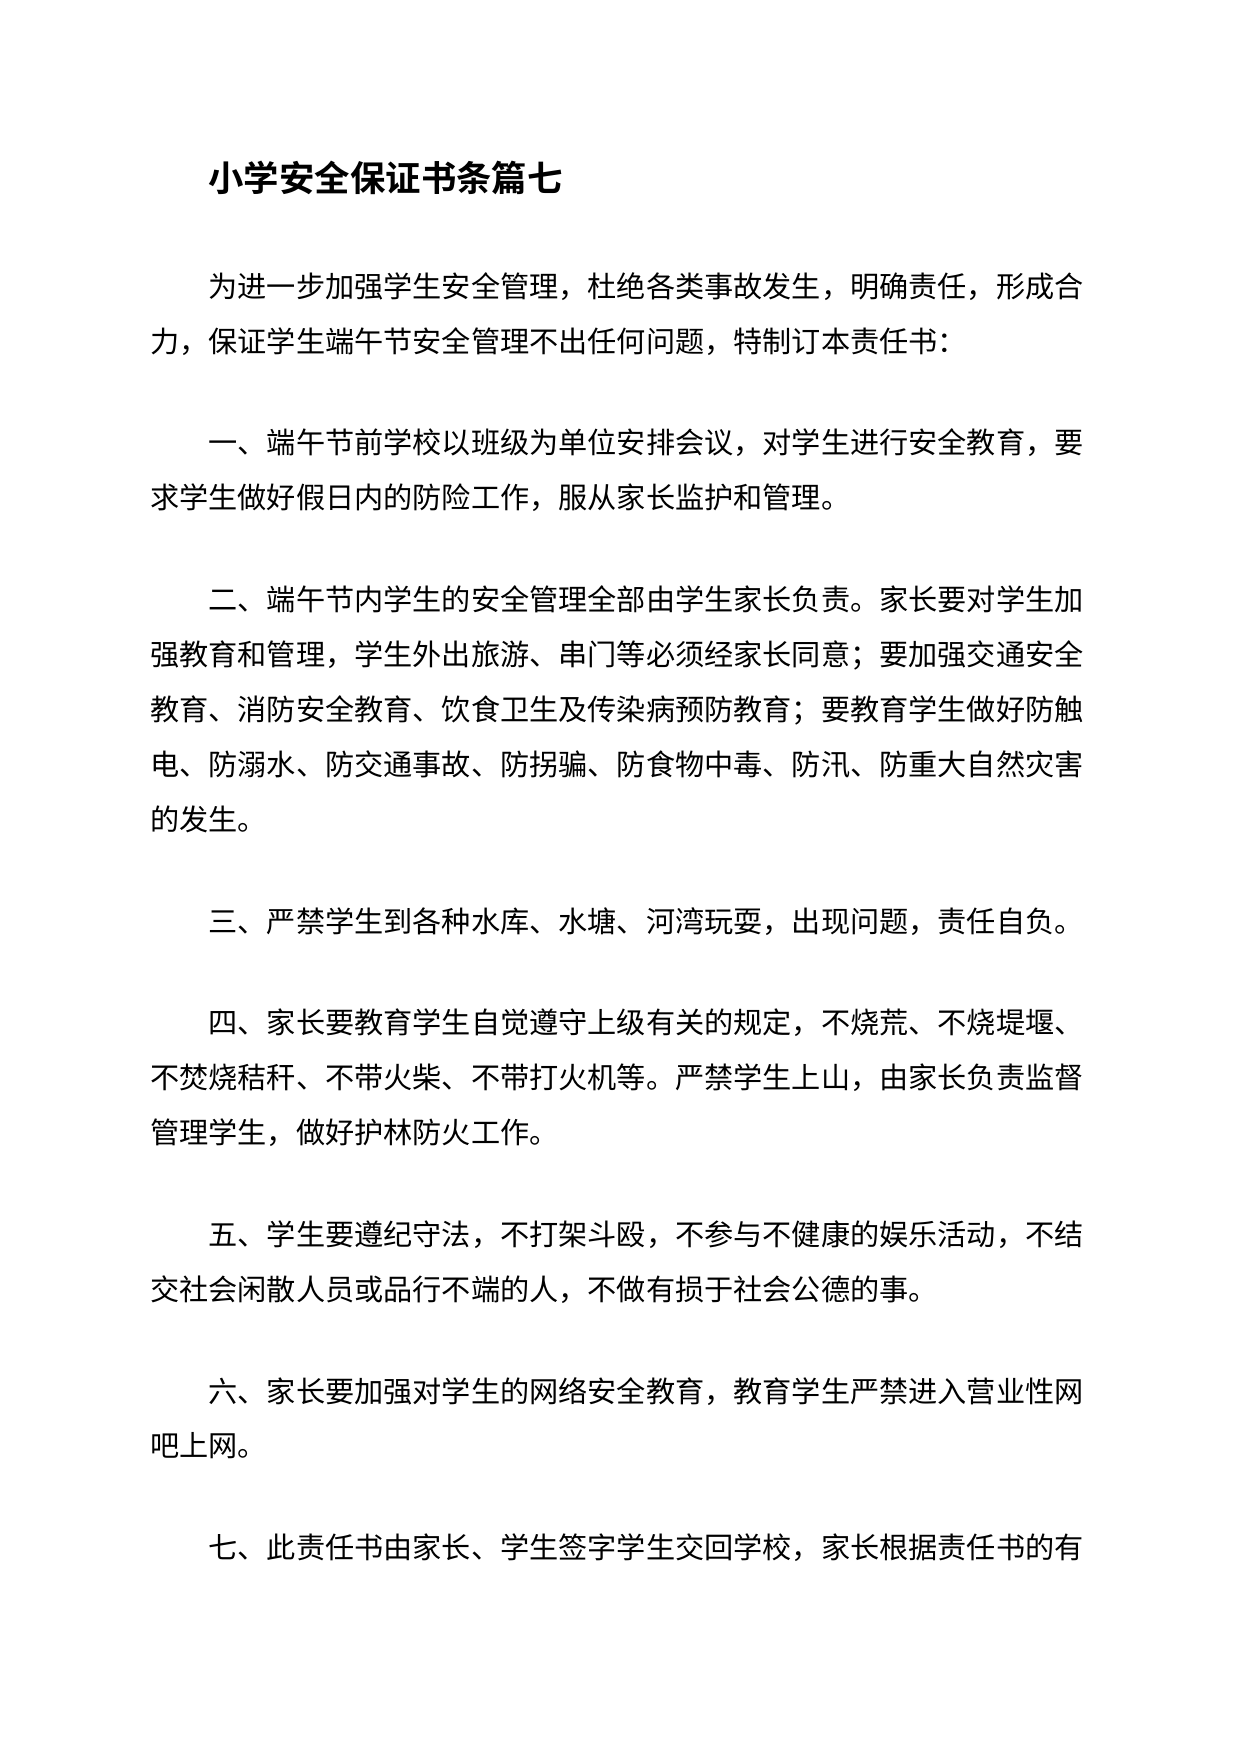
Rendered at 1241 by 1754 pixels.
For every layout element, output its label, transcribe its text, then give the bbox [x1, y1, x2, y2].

text 三、严禁学生到各种水库、水塘、河湾玩耍，出现问题，责任自负。 [150, 898, 1090, 940]
text 五、学生要遵纪守法，不打架斗殴，不参与不健康的娱乐活动，不结交社会闲散人员或品行不端的人，不做有损于社会公德的事。 [150, 1211, 1090, 1309]
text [150, 1525, 1090, 1567]
text 为进一步加强学生安全管理，杜绝各类事故发生，明确责任，形成合力，保证学生端午节安全管理不出任何问题，特制订本责任书： [150, 263, 1090, 361]
text 四、家长要教育学生自觉遵守上级有关的规定，不烧荒、不烧堤堰、不焚烧秸秆、不带火柴、不带打火机等。严禁学生上山，由家长负责监督管理学生，做好护林防火工作。 [150, 1000, 1090, 1152]
text 二、端午节内学生的安全管理全部由学生家长负责。家长要对学生加强教育和管理，学生外出旅游、串门等必须经家长同意；要加强交通安全教育、消防安全教育、饮食卫生及传染病预防教育；要教育学生做好防触电、防溺水、防交通事故、防拐骗、防食物中毒、防汛、防重大自然灾害的发生。 [150, 577, 1090, 839]
text 一、端午节前学校以班级为单位安排会议，对学生进行安全教育，要求学生做好假日内的防险工作，服从家长监护和管理。 [150, 420, 1090, 517]
text 六、家长要加强对学生的网络安全教育，教育学生严禁进入营业性网吧上网。 [150, 1368, 1090, 1465]
text 小学安全保证书条篇七 [150, 150, 1090, 201]
